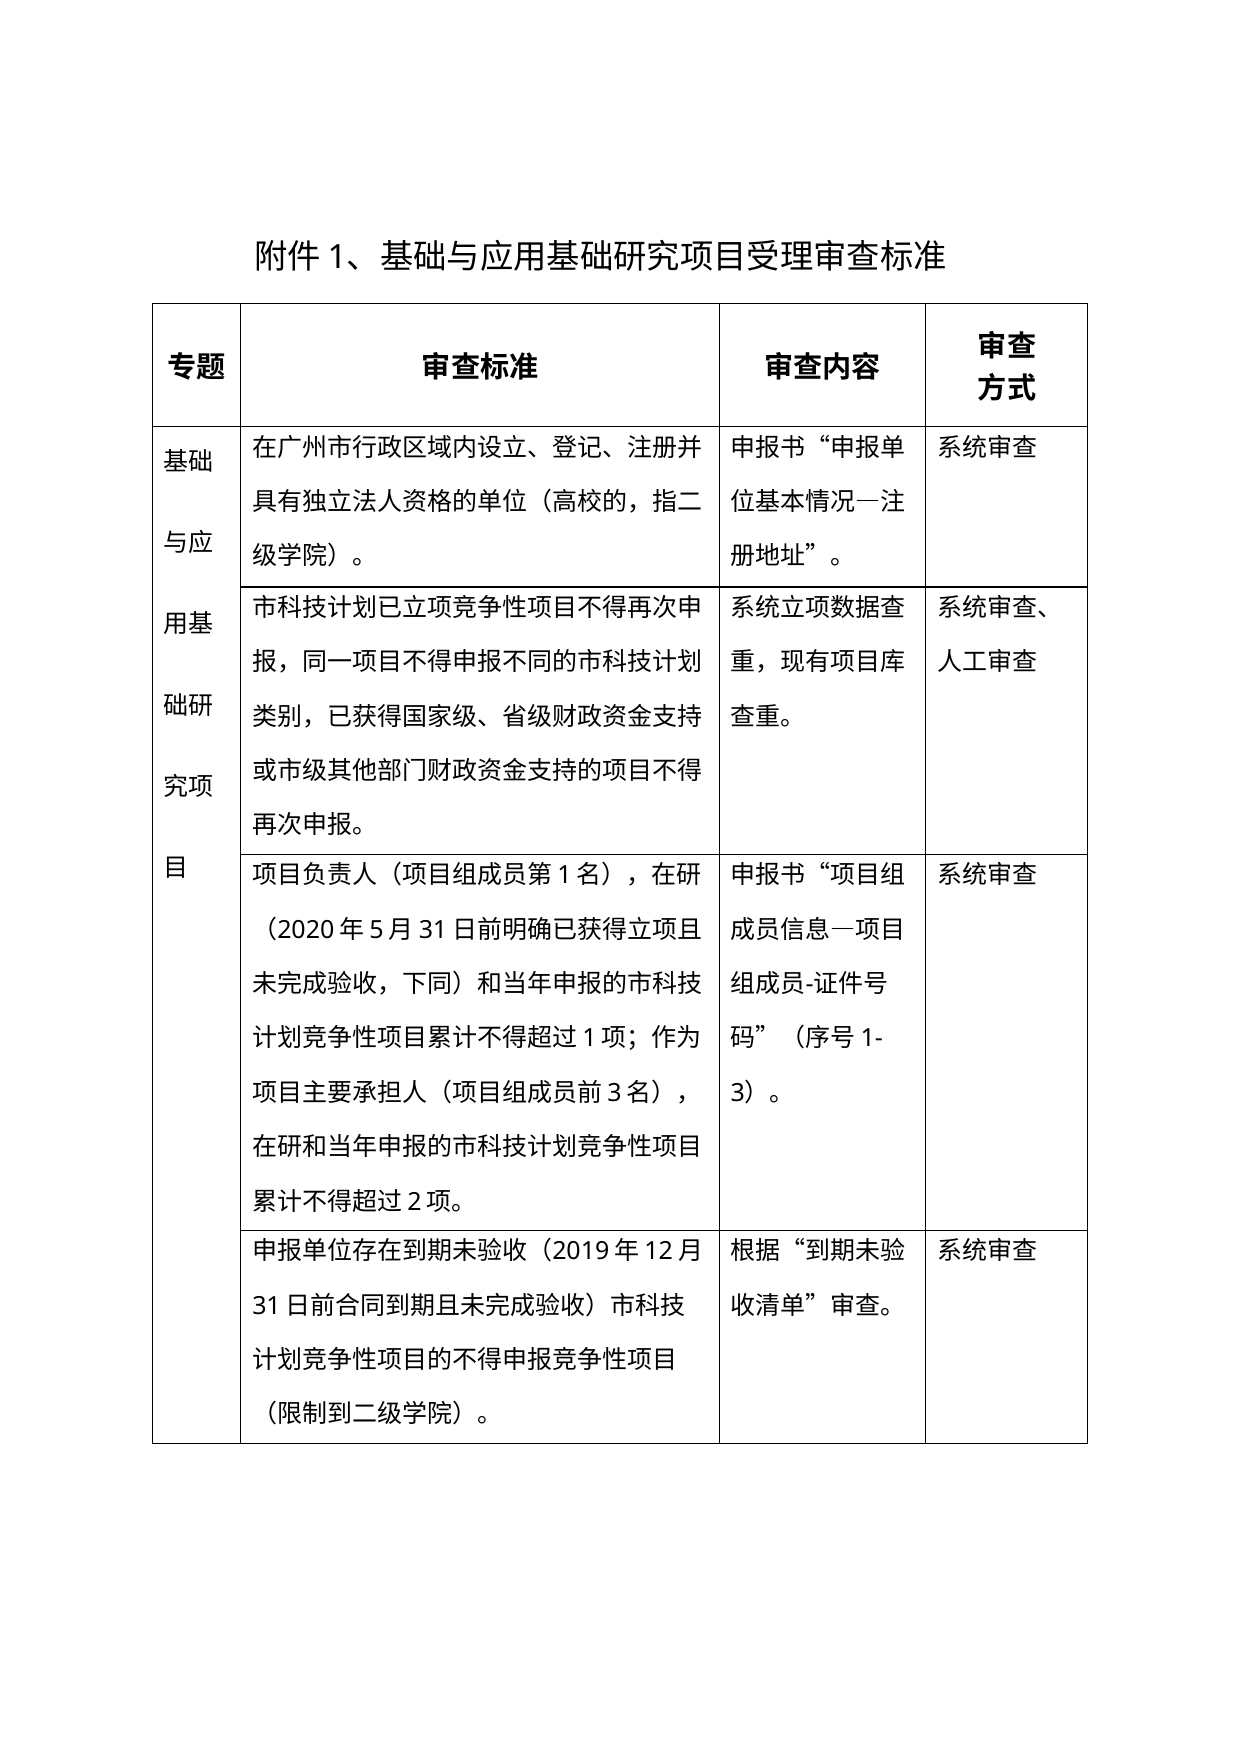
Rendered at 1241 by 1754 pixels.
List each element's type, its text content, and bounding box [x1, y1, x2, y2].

table_header 审查标准 [241, 304, 719, 426]
table_cell 申报单位存在到期未验收（2019年12月31日前合同到期且未完成验收）市科技计划竞争性项目的不得申报竞争性项目（限制到二级学院）。 [241, 1231, 719, 1443]
table_cell 系统审查 [926, 855, 1087, 1230]
table_header 审查内容 [720, 304, 925, 426]
table_cell 根据“到期未验收清单”审查。 [720, 1231, 925, 1443]
table_cell 系统审查、人工审查 [926, 588, 1087, 854]
table_cell 市科技计划已立项竞争性项目不得再次申报，同一项目不得申报不同的市科技计划类别，已获得国家级、省级财政资金支持或市级其他部门财政资金支持的项目不得再次申报。 [241, 588, 719, 854]
table_cell 申报书“申报单位基本情况—注册地址”。 [720, 427, 925, 586]
table_header 审查 方式 [926, 304, 1087, 426]
table_cell 项目负责人（项目组成员第1名），在研（2020年5月31日前明确已获得立项且未完成验收，下同）和当年申报的市科技计划竞争性项目累计不得超过1项；作为项目主要承担人（项目组成员前3名），在研和当年申报的市科技计划竞争性项目累计不得超过2项。 [241, 855, 719, 1230]
table_cell 申报书“项目组成员信息—项目组成员-证件号码”（序号1-3）。 [720, 855, 925, 1230]
table_header 专题 [153, 304, 240, 426]
table_cell 在广州市行政区域内设立、登记、注册并具有独立法人资格的单位（高校的，指二级学院）。 [241, 427, 719, 586]
table_cell 基础与应用基础研究项目 [153, 427, 240, 1443]
table_cell 系统立项数据查重，现有项目库查重。 [720, 588, 925, 854]
table_cell 系统审查 [926, 1231, 1087, 1443]
text 附件1、基础与应用基础研究项目受理审查标准 [187, 230, 1053, 278]
table_cell 系统审查 [926, 427, 1087, 586]
